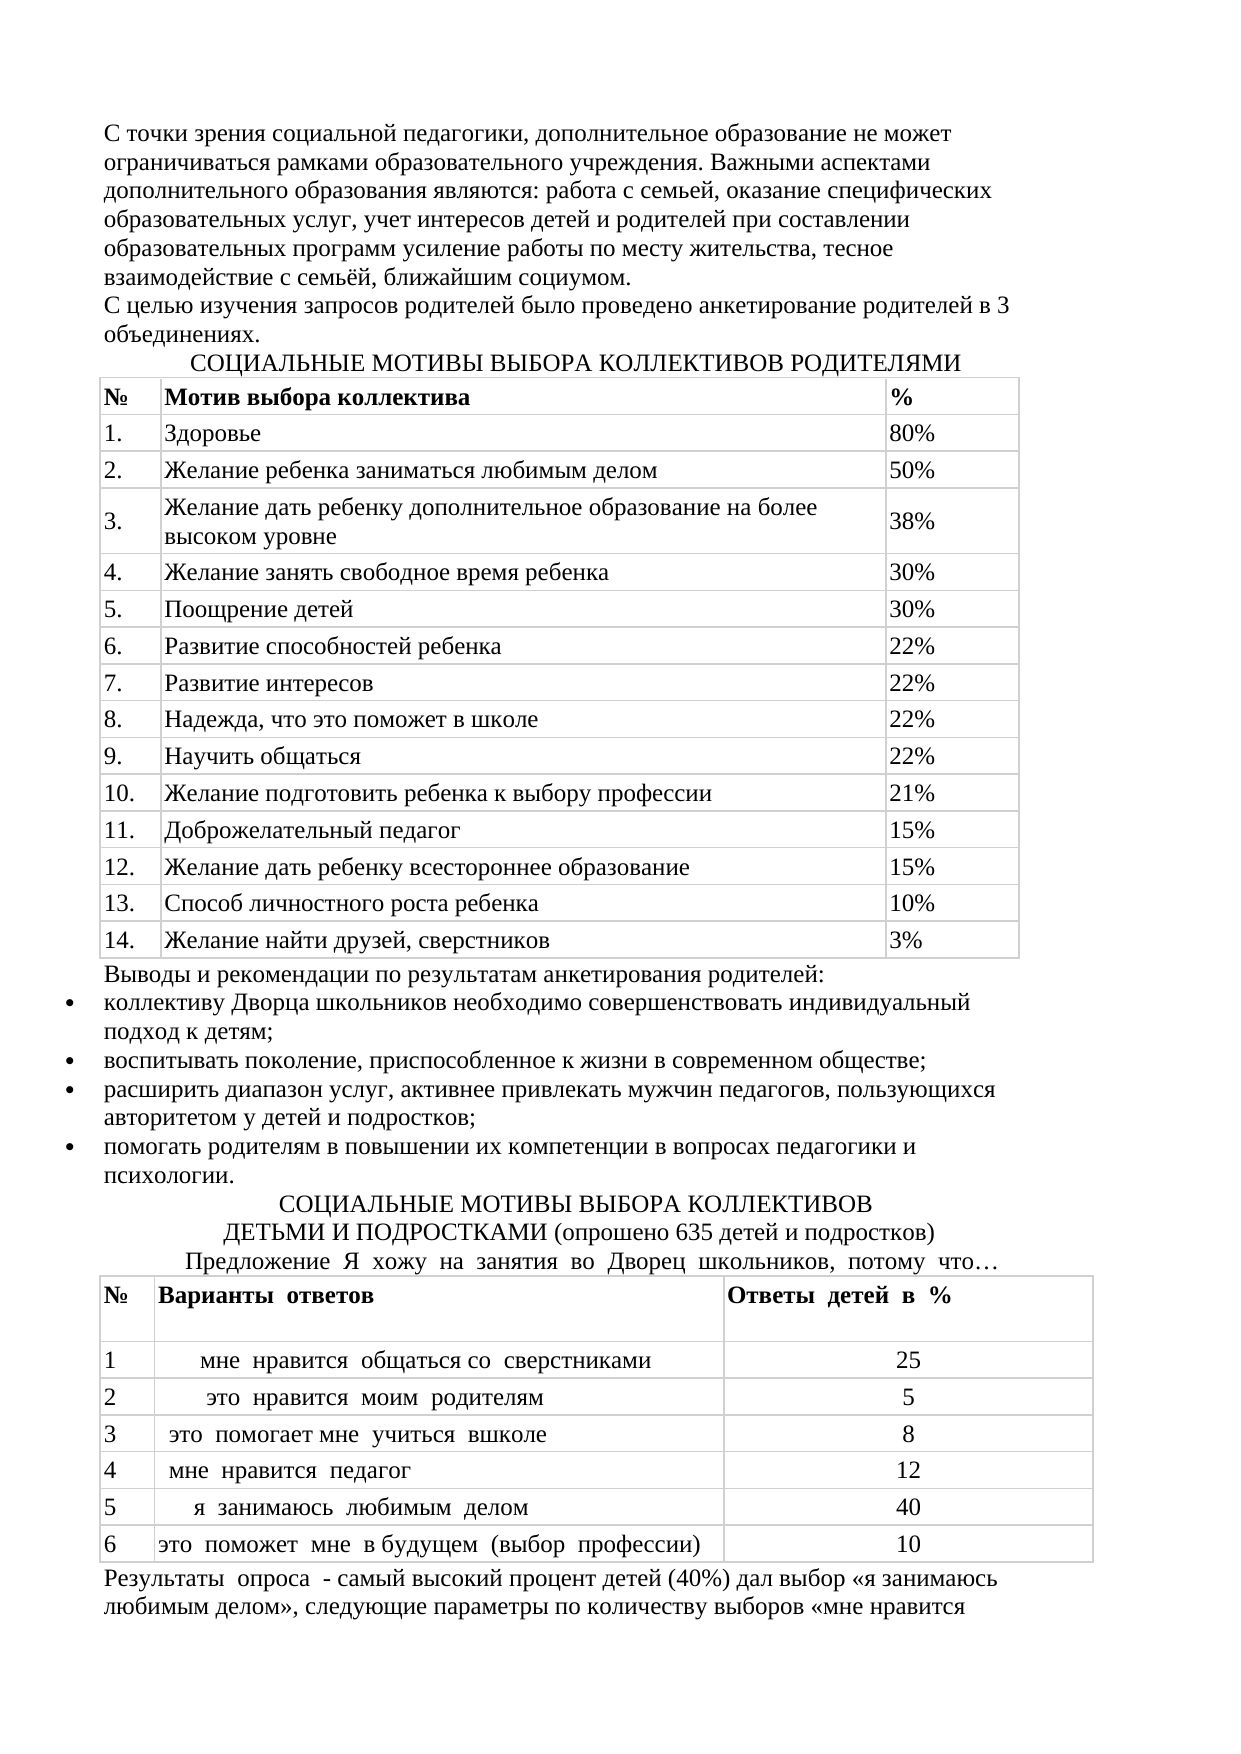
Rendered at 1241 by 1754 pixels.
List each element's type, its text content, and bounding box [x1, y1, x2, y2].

table_cell 7. [101, 665, 160, 700]
table_cell Желание занять свободное время ребенка [162, 554, 885, 589]
table_cell Развитие способностей ребенка [162, 628, 885, 663]
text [103, 1563, 1048, 1620]
table_cell 22% [887, 665, 1018, 700]
table_cell 2 [101, 1379, 154, 1414]
table_cell 30% [887, 554, 1018, 589]
table_cell 22% [887, 701, 1018, 737]
table_cell Поощрение детей [162, 591, 885, 626]
table_header № [101, 1277, 154, 1341]
table_cell 22% [887, 738, 1018, 773]
table_cell 1. [101, 415, 160, 450]
table_cell Желание подготовить ребенка к выбору профессии [162, 775, 885, 810]
table_cell это помогает мне учиться вшколе [155, 1416, 723, 1451]
table_header Варианты ответов [155, 1277, 723, 1341]
table_cell Здоровье [162, 415, 885, 450]
text Выводы и рекомендации по результатам анкетирования родителей: [103, 959, 1048, 987]
table_cell 5 [725, 1379, 1092, 1414]
table_cell 3% [887, 922, 1018, 957]
table_cell 5 [101, 1489, 154, 1524]
table_cell я занимаюсь любимым делом [155, 1489, 723, 1524]
table_cell Желание дать ребенку всестороннее образование [162, 848, 885, 884]
table_cell это поможет мне в будущем (выбор профессии) [155, 1526, 723, 1561]
table_cell 80% [887, 415, 1018, 450]
table_cell 14. [101, 922, 160, 957]
table_cell 5. [101, 591, 160, 626]
table_cell 25 [725, 1342, 1092, 1377]
table_cell 22% [887, 628, 1018, 663]
table_cell 6. [101, 628, 160, 663]
text Предложение Я хожу на занятия во Дворец школьников, потому что… [103, 1246, 1048, 1275]
table_cell 6 [101, 1526, 154, 1561]
list расширить диапазон услуг, активнее привлекать мужчин педагогов, пользующихся авторитетом у детей и подростков; [66, 1074, 1048, 1131]
table_cell 2. [101, 452, 160, 487]
table_cell это нравится моим родителям [155, 1379, 723, 1414]
table_cell 21% [887, 775, 1018, 810]
table_cell Желание ребенка заниматься любимым делом [162, 452, 885, 487]
text С целью изучения запросов родителей было проведено анкетирование родителей в 3 объединениях. [103, 291, 1048, 348]
table_cell Надежда, что это поможет в школе [162, 701, 885, 737]
table_cell 8 [725, 1416, 1092, 1451]
text СОЦИАЛЬНЫЕ МОТИВЫ ВЫБОРА КОЛЛЕКТИВОВ [103, 1189, 1048, 1217]
list воспитывать поколение, приспособленное к жизни в современном обществе; [66, 1045, 1048, 1074]
table_cell Способ личностного роста ребенка [162, 885, 885, 920]
table_cell 38% [887, 489, 1018, 553]
table_cell 12 [725, 1452, 1092, 1488]
table_cell Доброжелательный педагог [162, 812, 885, 847]
table_cell 12. [101, 848, 160, 884]
table_cell мне нравится педагог [155, 1452, 723, 1488]
table_header № [101, 378, 161, 414]
table_cell 3. [101, 489, 160, 553]
table_cell 1 [101, 1342, 154, 1377]
table_cell мне нравится общаться со сверстниками [155, 1342, 723, 1377]
text ДЕТЬМИ И ПОДРОСТКАМИ (опрошено 635 детей и подростков) [103, 1217, 1048, 1246]
table_cell 4. [101, 554, 160, 589]
table_cell 4 [101, 1452, 154, 1488]
table_cell 11. [101, 812, 160, 847]
table_cell 50% [887, 452, 1018, 487]
table_cell 40 [725, 1489, 1092, 1524]
table_cell 3 [101, 1416, 154, 1451]
table_cell Желание дать ребенку дополнительное образование на более высоком уровне [162, 489, 885, 553]
table_header % [887, 378, 1018, 414]
text С точки зрения социальной педагогики, дополнительное образование не может ограничиваться рамками образовательного учреждения. Важными аспектами дополнительного образования являются: работа с семьей, оказание специфических образовательных услуг, учет интересов детей и родителей при составлении образовательных программ усиление работы по месту жительства, тесное взаимодействие с семьёй, ближайшим социумом. [103, 118, 1048, 291]
table_cell Научить общаться [162, 738, 885, 773]
table_cell 13. [101, 885, 160, 920]
table_cell 10. [101, 775, 160, 810]
table_cell 10 [725, 1526, 1092, 1561]
table_cell 15% [887, 812, 1018, 847]
table_header Ответы детей в % [725, 1277, 1092, 1341]
table_cell 10% [887, 885, 1018, 920]
table_cell 30% [887, 591, 1018, 626]
list коллективу Дворца школьников необходимо совершенствовать индивидуальный подход к детям; [66, 987, 1048, 1045]
table_cell 9. [101, 738, 160, 773]
table_cell 15% [887, 848, 1018, 884]
table_cell 8. [101, 701, 160, 737]
table_cell Развитие интересов [162, 665, 885, 700]
text СОЦИАЛЬНЫЕ МОТИВЫ ВЫБОРА КОЛЛЕКТИВОВ РОДИТЕЛЯМИ [103, 348, 1048, 377]
table_header Мотив выбора коллектива [162, 378, 886, 414]
list помогать родителям в повышении их компетенции в вопросах педагогики и психологии. [66, 1131, 1048, 1189]
table_cell Желание найти друзей, сверстников [162, 922, 885, 957]
